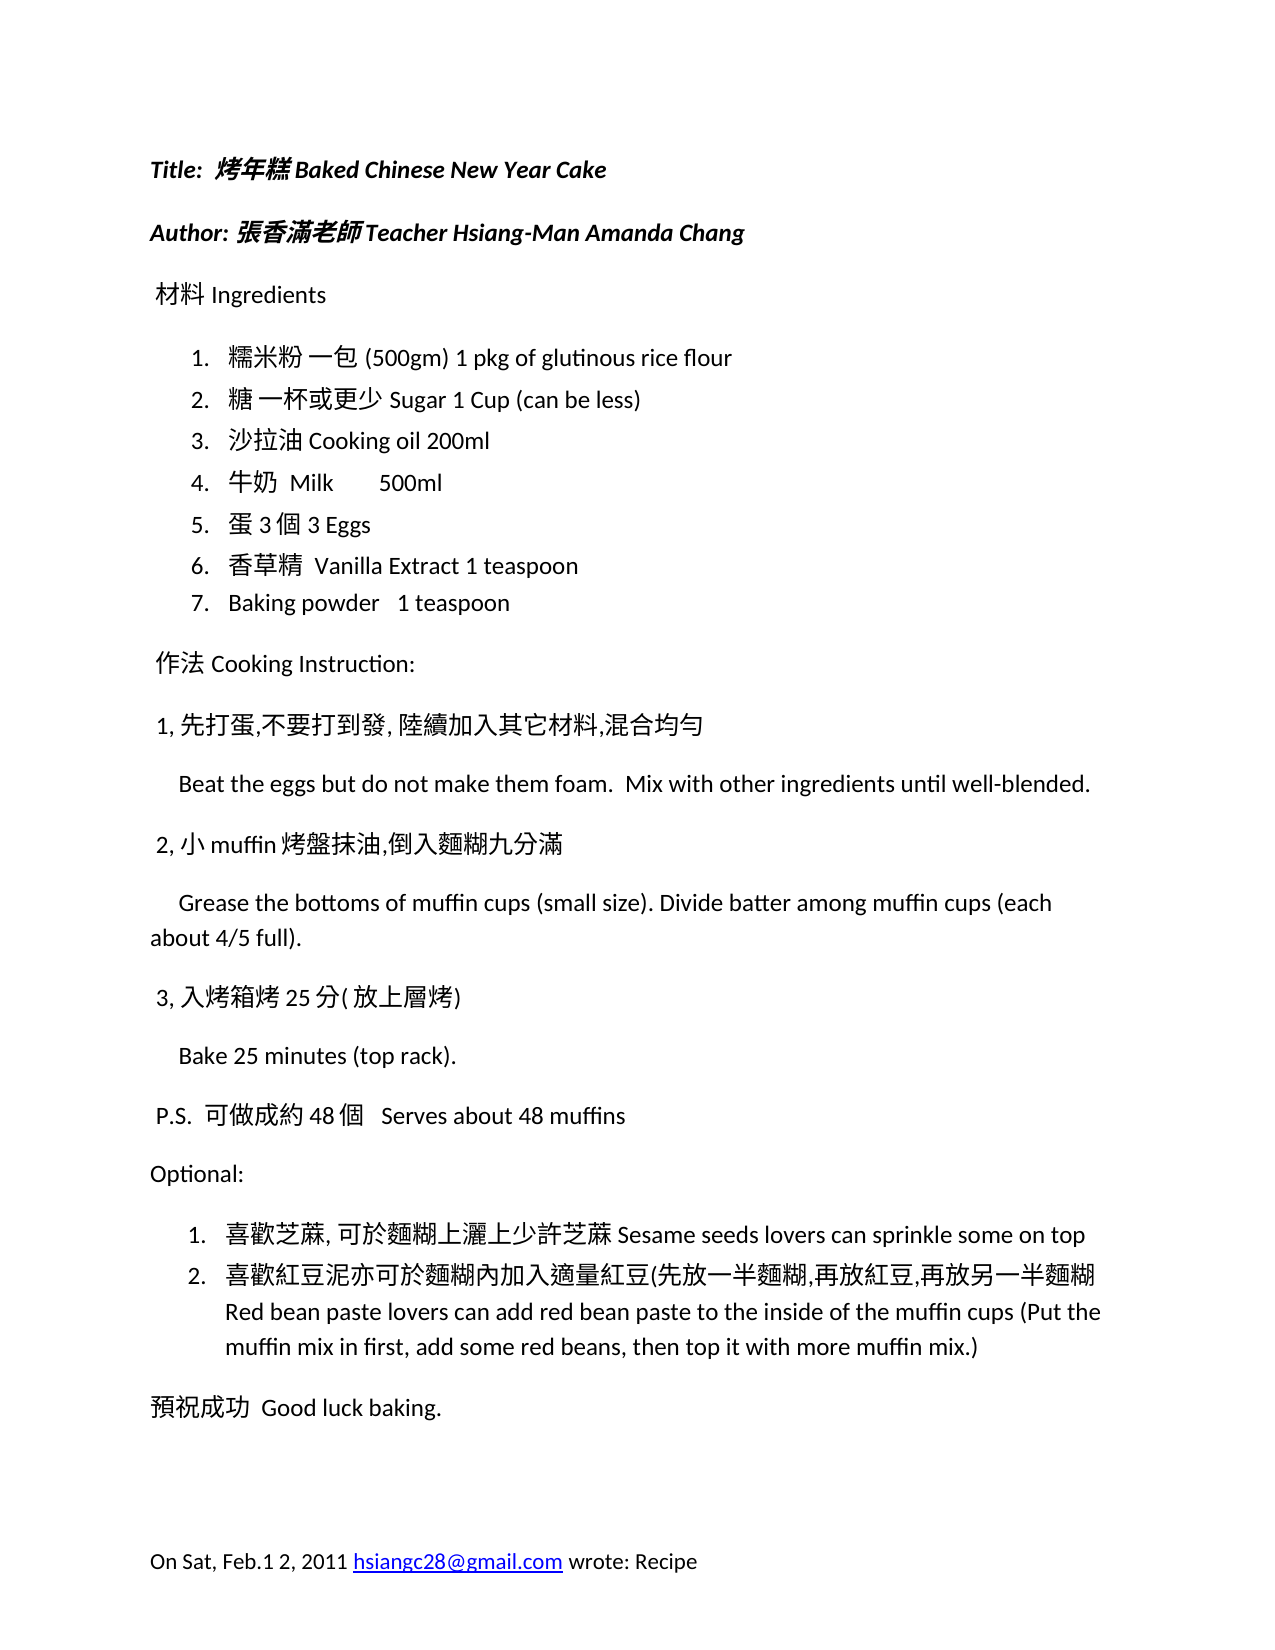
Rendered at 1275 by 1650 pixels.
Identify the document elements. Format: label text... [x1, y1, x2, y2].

text Author: 張香滿老師Teacher Hsiang-Man Amanda Chang [150, 212, 1125, 249]
list 喜歡芝蔴, 可於麵糊上灑上少許芝蔴 Sesame seeds lovers can sprinkle some on top [187, 1214, 1125, 1250]
text Title: 烤年糕 Baked Chinese New Year Cake [150, 150, 1125, 186]
text Grease the bottoms of muffin cups (small size). Divide batter among muffin cups (each about 4/5 full). [150, 887, 1125, 952]
text 1, 先打蛋,不要打到發, 陸續加入其它材料,混合均勻 [150, 706, 1125, 742]
list 牛奶 Milk 500ml [191, 462, 1125, 499]
text Optional: [150, 1158, 1125, 1189]
list 糯米粉 一包 (500gm) 1 pkg of glutinous rice flour [191, 337, 1125, 374]
list 香草精 Vanilla Extract 1 teaspoon [191, 546, 1125, 582]
text 3, 入烤箱烤25分( 放上層烤) [150, 977, 1125, 1014]
text 作法 Cooking Instruction: [150, 643, 1125, 679]
list 蛋 3個 3 Eggs [191, 504, 1125, 540]
text Beat the eggs but do not make them foam. Mix with other ingredients until well-blended. [150, 768, 1125, 799]
text 材料 Ingredients [150, 275, 1125, 311]
text 2, 小muffin烤盤抹油,倒入麵糊九分滿 [150, 824, 1125, 860]
list 糖 一杯或更少 Sugar 1 Cup (can be less) [191, 379, 1125, 415]
list 喜歡紅豆泥亦可於麵糊內加入適量紅豆(先放一半麵糊,再放紅豆,再放另一半麵糊 Red bean paste lovers can add red bean paste to the inside of the muffin cups (Put the muffin mix in first, add some red beans, then top it with more muffin mix.) [187, 1256, 1125, 1362]
text 預祝成功 Good luck baking. [150, 1387, 1125, 1424]
list 沙拉油 Cooking oil 200ml [191, 421, 1125, 457]
list Baking powder 1 teaspoon [191, 587, 1125, 618]
text Bake 25 minutes (top rack). [150, 1040, 1125, 1071]
text P.S. 可做成約48個 Serves about 48 muffins [150, 1096, 1125, 1132]
